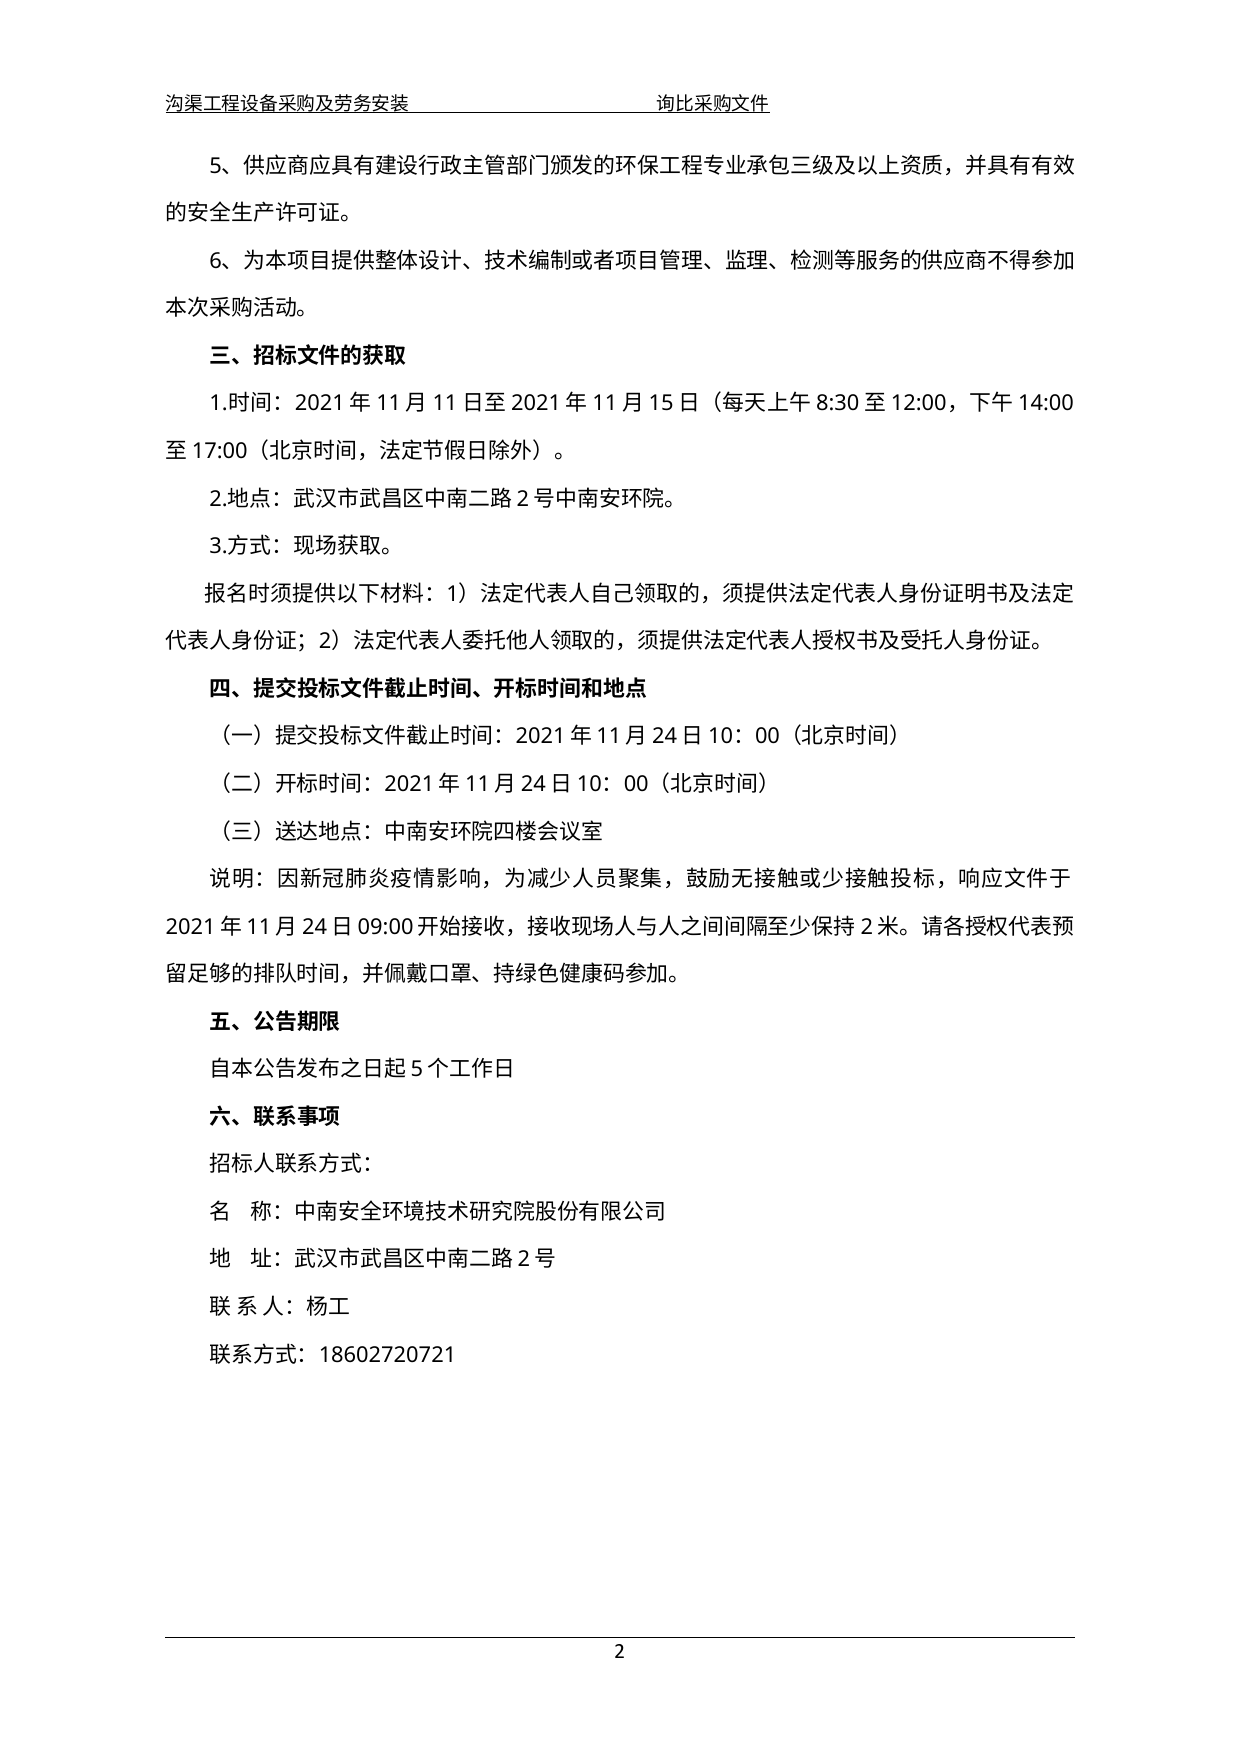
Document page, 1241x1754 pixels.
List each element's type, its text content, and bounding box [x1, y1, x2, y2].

text 6、为本项目提供整体设计、技术编制或者项目管理、监理、检测等服务的供应商不得参加本次采购活动。 [165, 243, 1075, 322]
text 2.地点：武汉市武昌区中南二路2号中南安环院。 [165, 481, 1075, 512]
text 1.时间：2021年11月11日至2021年11月15日（每天上午8:30至12:00，下午14:00至17:00（北京时间，法定节假日除外）。 [165, 385, 1075, 465]
text 3.方式：现场获取。 [165, 528, 1075, 560]
subtitle 四、提交投标文件截止时间、开标时间和地点 [165, 671, 1075, 703]
text 招标人联系方式： [165, 1146, 1075, 1178]
text （二）开标时间：2021年11月24日 10：00（北京时间） [165, 766, 1075, 798]
subtitle 三、招标文件的获取 [165, 338, 1075, 369]
text 5、供应商应具有建设行政主管部门颁发的环保工程专业承包三级及以上资质，并具有有效的安全生产许可证。 [165, 148, 1075, 227]
text 地 址：武汉市武昌区中南二路2号 [165, 1241, 1075, 1273]
text 说明：因新冠肺炎疫情影响，为减少人员聚集，鼓励无接触或少接触投标，响应文件于2021年11月24日09:00开始接收，接收现场人与人之间间隔至少保持2米。请各授权代表预留足够的排队时间，并佩戴口罩、持绿色健康码参加。 [165, 861, 1075, 988]
text 联系方式：18602720721 [165, 1337, 1075, 1368]
subtitle 五、公告期限 [165, 1004, 1075, 1036]
text 报名时须提供以下材料：1）法定代表人自己领取的，须提供法定代表人身份证明书及法定代表人身份证；2）法定代表人委托他人领取的，须提供法定代表人授权书及受托人身份证。 [165, 576, 1075, 655]
text 自本公告发布之日起5个工作日 [165, 1051, 1075, 1083]
text （一）提交投标文件截止时间：2021年11月24日 10：00（北京时间） [165, 718, 1075, 750]
text 名 称：中南安全环境技术研究院股份有限公司 [165, 1194, 1075, 1226]
text 联 系 人：杨工 [165, 1289, 1075, 1321]
subtitle 六、联系事项 [165, 1099, 1075, 1131]
text （三）送达地点：中南安环院四楼会议室 [165, 814, 1075, 845]
